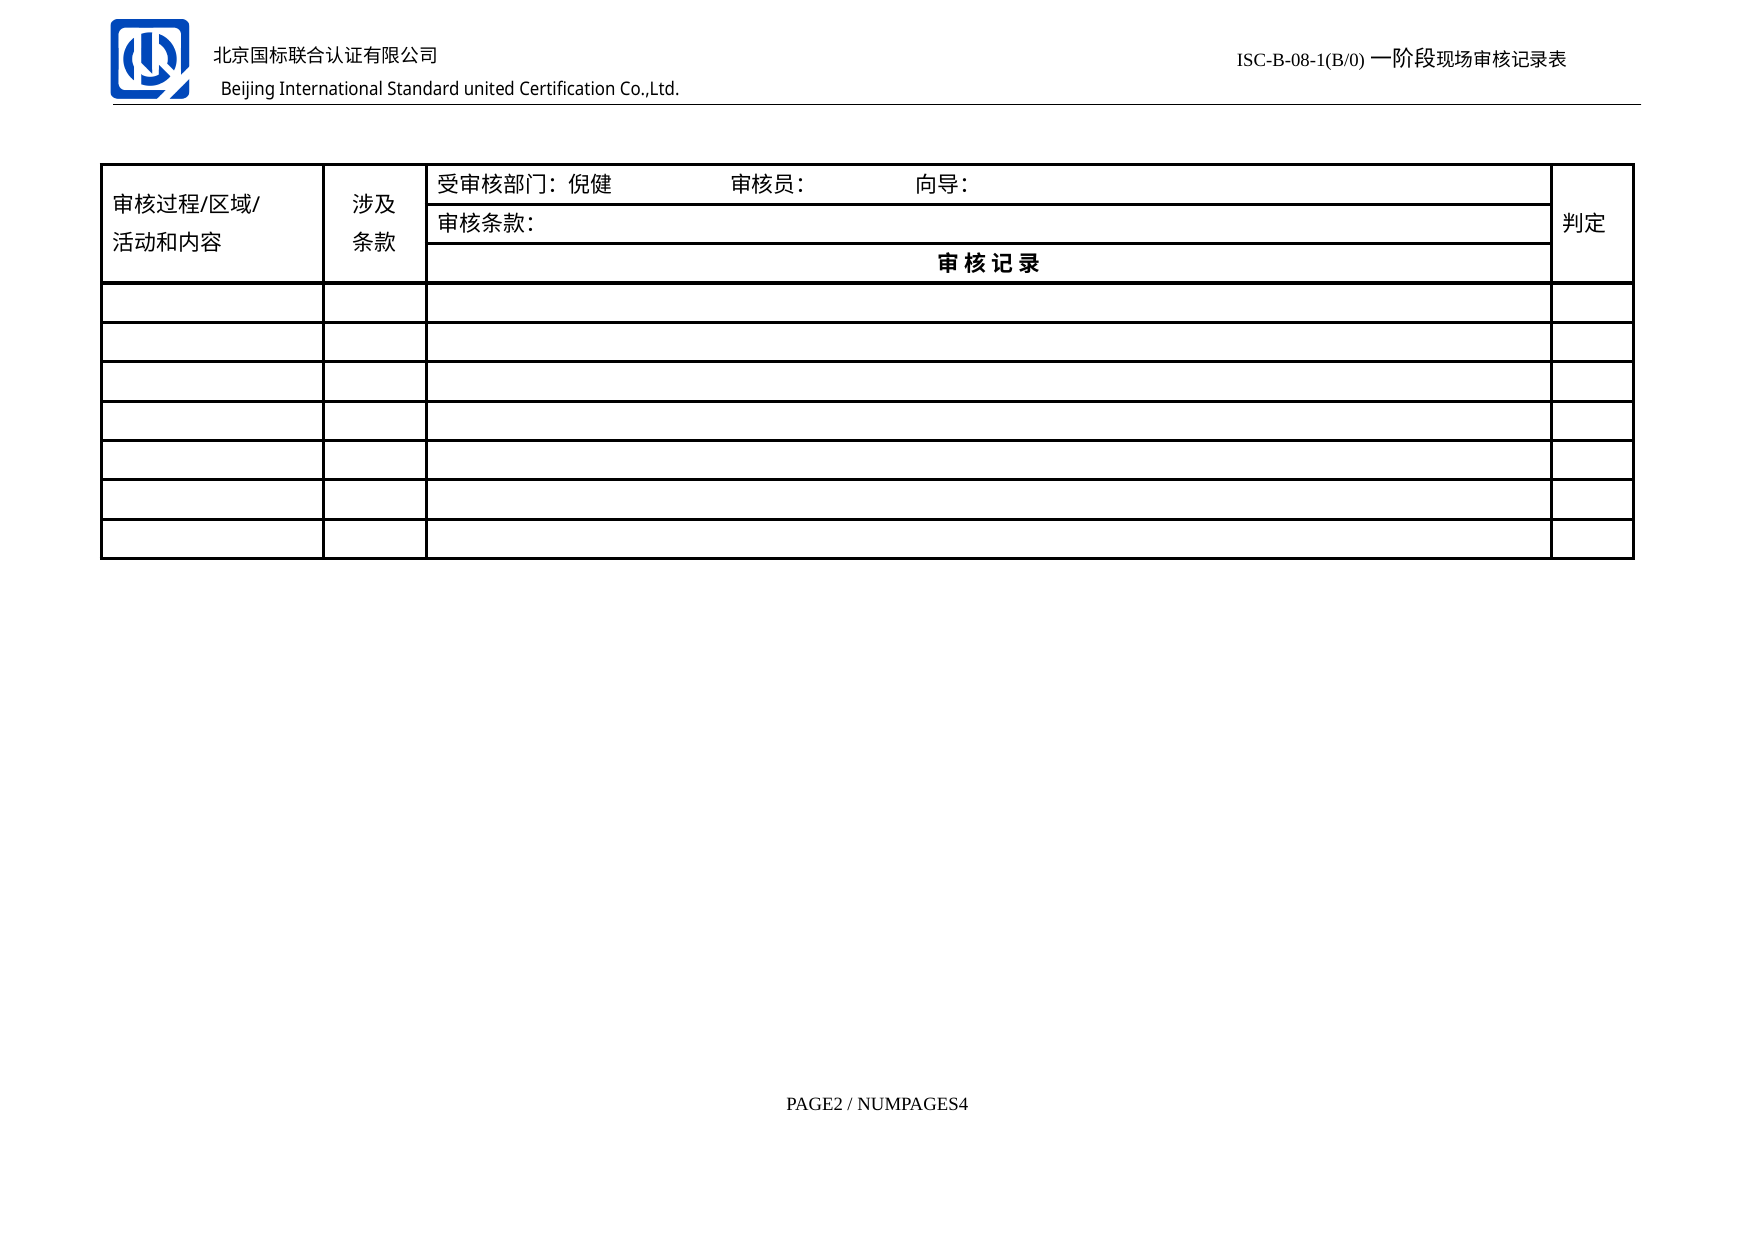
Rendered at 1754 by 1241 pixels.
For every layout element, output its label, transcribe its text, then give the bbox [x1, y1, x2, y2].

table_cell [103, 403, 322, 439]
table_cell [1553, 521, 1632, 557]
table_cell [325, 324, 425, 360]
table_cell [428, 285, 1550, 321]
table_cell [325, 442, 425, 478]
table_cell [1553, 403, 1632, 439]
table_cell [428, 481, 1550, 518]
table_header 涉及 条款 [325, 166, 425, 281]
table_cell [103, 442, 322, 478]
table_cell [428, 442, 1550, 478]
table_header 审核过程/区域/ 活动和内容 [103, 166, 322, 281]
table_cell [325, 285, 425, 321]
table_cell [103, 363, 322, 399]
table_header 受审核部门：倪健 审核员： 向导： [428, 166, 1550, 203]
table_cell [428, 363, 1550, 399]
picture [110, 19, 190, 99]
table_header 判定 [1553, 166, 1632, 281]
table_cell 审 核 记 录 [428, 245, 1550, 281]
table_cell [428, 521, 1550, 557]
table_cell [1553, 481, 1632, 518]
table_cell [325, 521, 425, 557]
table_cell [1553, 442, 1632, 478]
table_cell [103, 285, 322, 321]
table_cell [428, 324, 1550, 360]
table_cell [103, 521, 322, 557]
table_cell [428, 403, 1550, 439]
table_cell [325, 403, 425, 439]
table_cell 审核条款： [428, 206, 1550, 242]
table_cell [103, 324, 322, 360]
table_cell [1553, 363, 1632, 399]
table_cell [1553, 324, 1632, 360]
table_cell [1553, 285, 1632, 321]
table_cell [103, 481, 322, 518]
table_cell [325, 481, 425, 518]
table_cell [325, 363, 425, 399]
